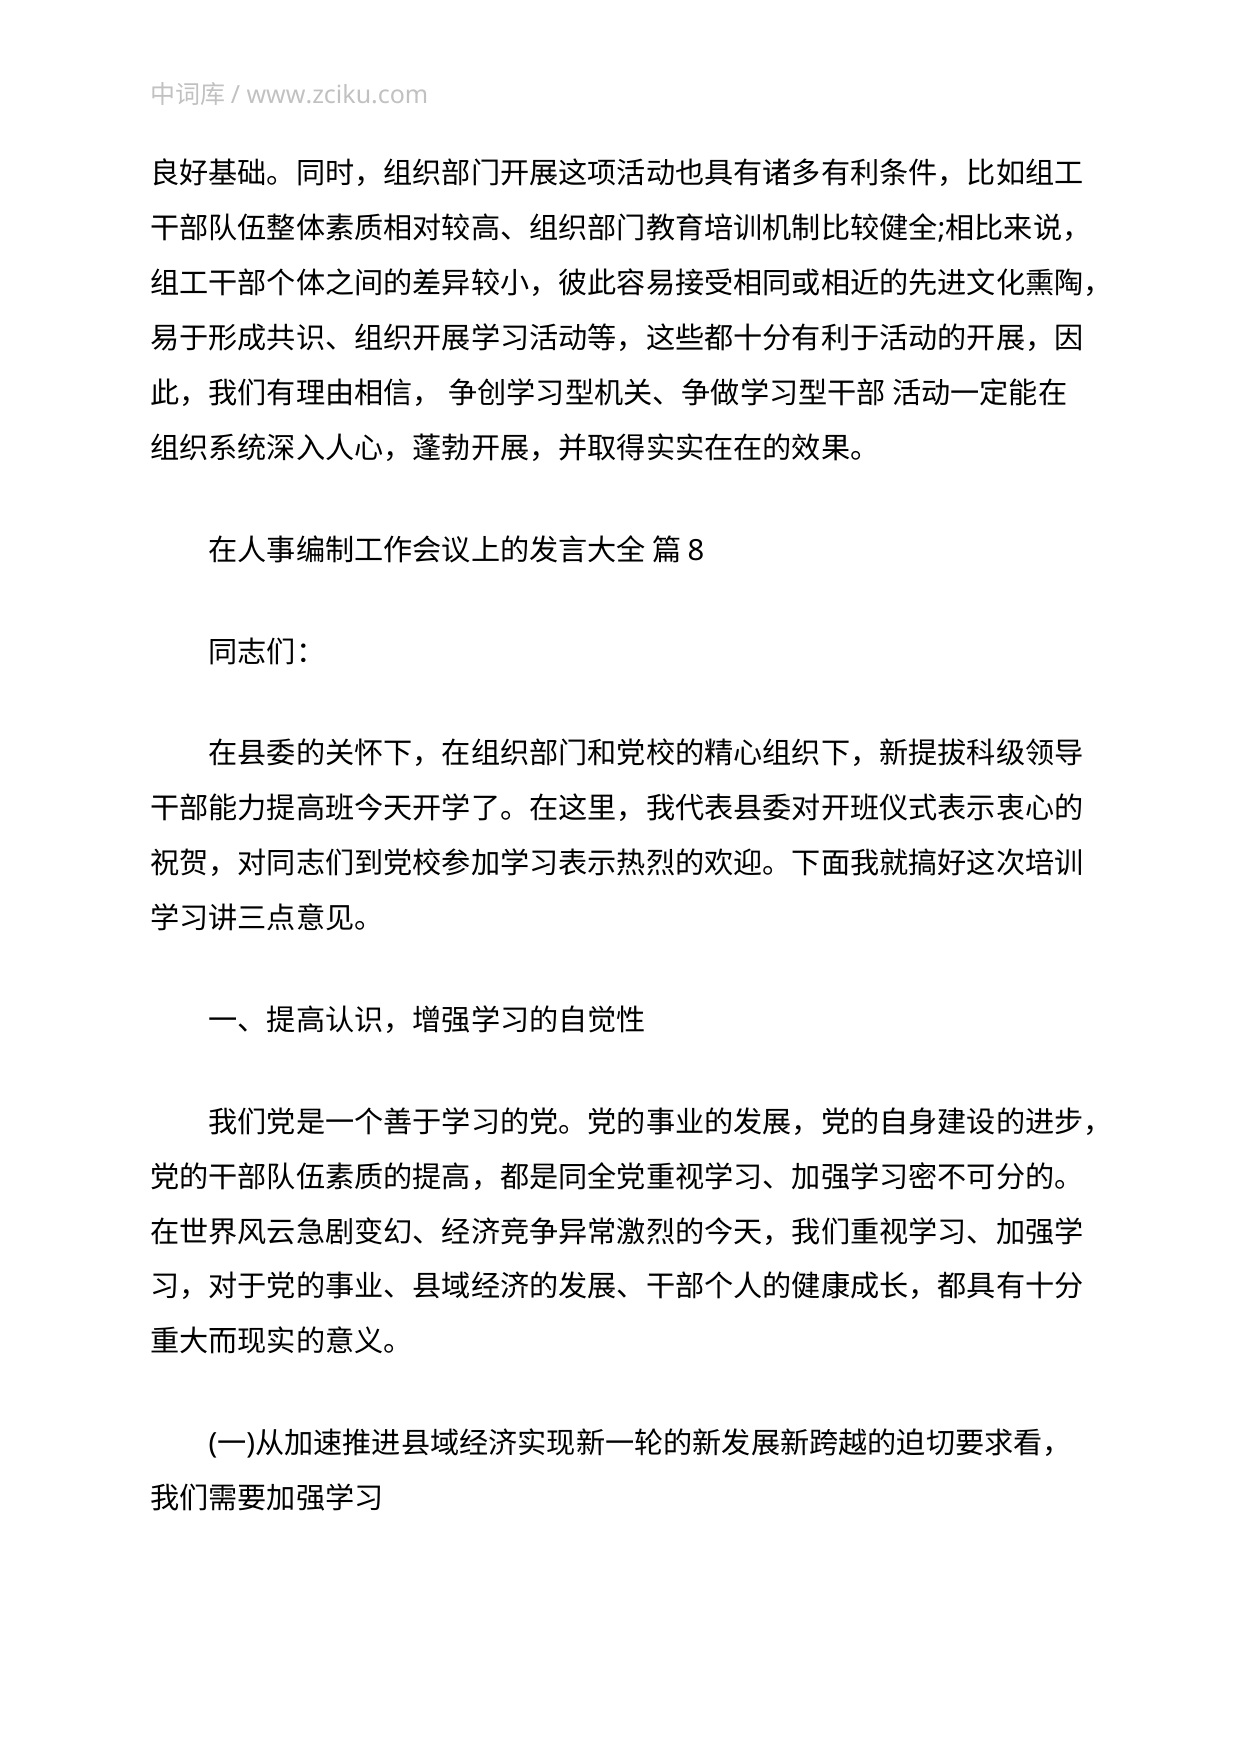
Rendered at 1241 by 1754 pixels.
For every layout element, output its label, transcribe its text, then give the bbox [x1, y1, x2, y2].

text (一)从加速推进县域经济实现新一轮的新发展新跨越的迫切要求看，我们需要加强学习 [150, 1420, 1090, 1517]
text 同志们： [150, 628, 1090, 671]
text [150, 150, 1090, 467]
text 在县委的关怀下，在组织部门和党校的精心组织下，新提拔科级领导干部能力提高班今天开学了。在这里，我代表县委对开班仪式表示衷心的祝贺，对同志们到党校参加学习表示热烈的欢迎。下面我就搞好这次培训学习讲三点意见。 [150, 730, 1090, 937]
text 在人事编制工作会议上的发言大全 篇8 [150, 526, 1090, 569]
text 我们党是一个善于学习的党。党的事业的发展，党的自身建设的进步，党的干部队伍素质的提高，都是同全党重视学习、加强学习密不可分的。在世界风云急剧变幻、经济竞争异常激烈的今天，我们重视学习、加强学习，对于党的事业、县域经济的发展、干部个人的健康成长，都具有十分重大而现实的意义。 [150, 1098, 1090, 1360]
text 一、提高认识，增强学习的自觉性 [150, 997, 1090, 1039]
